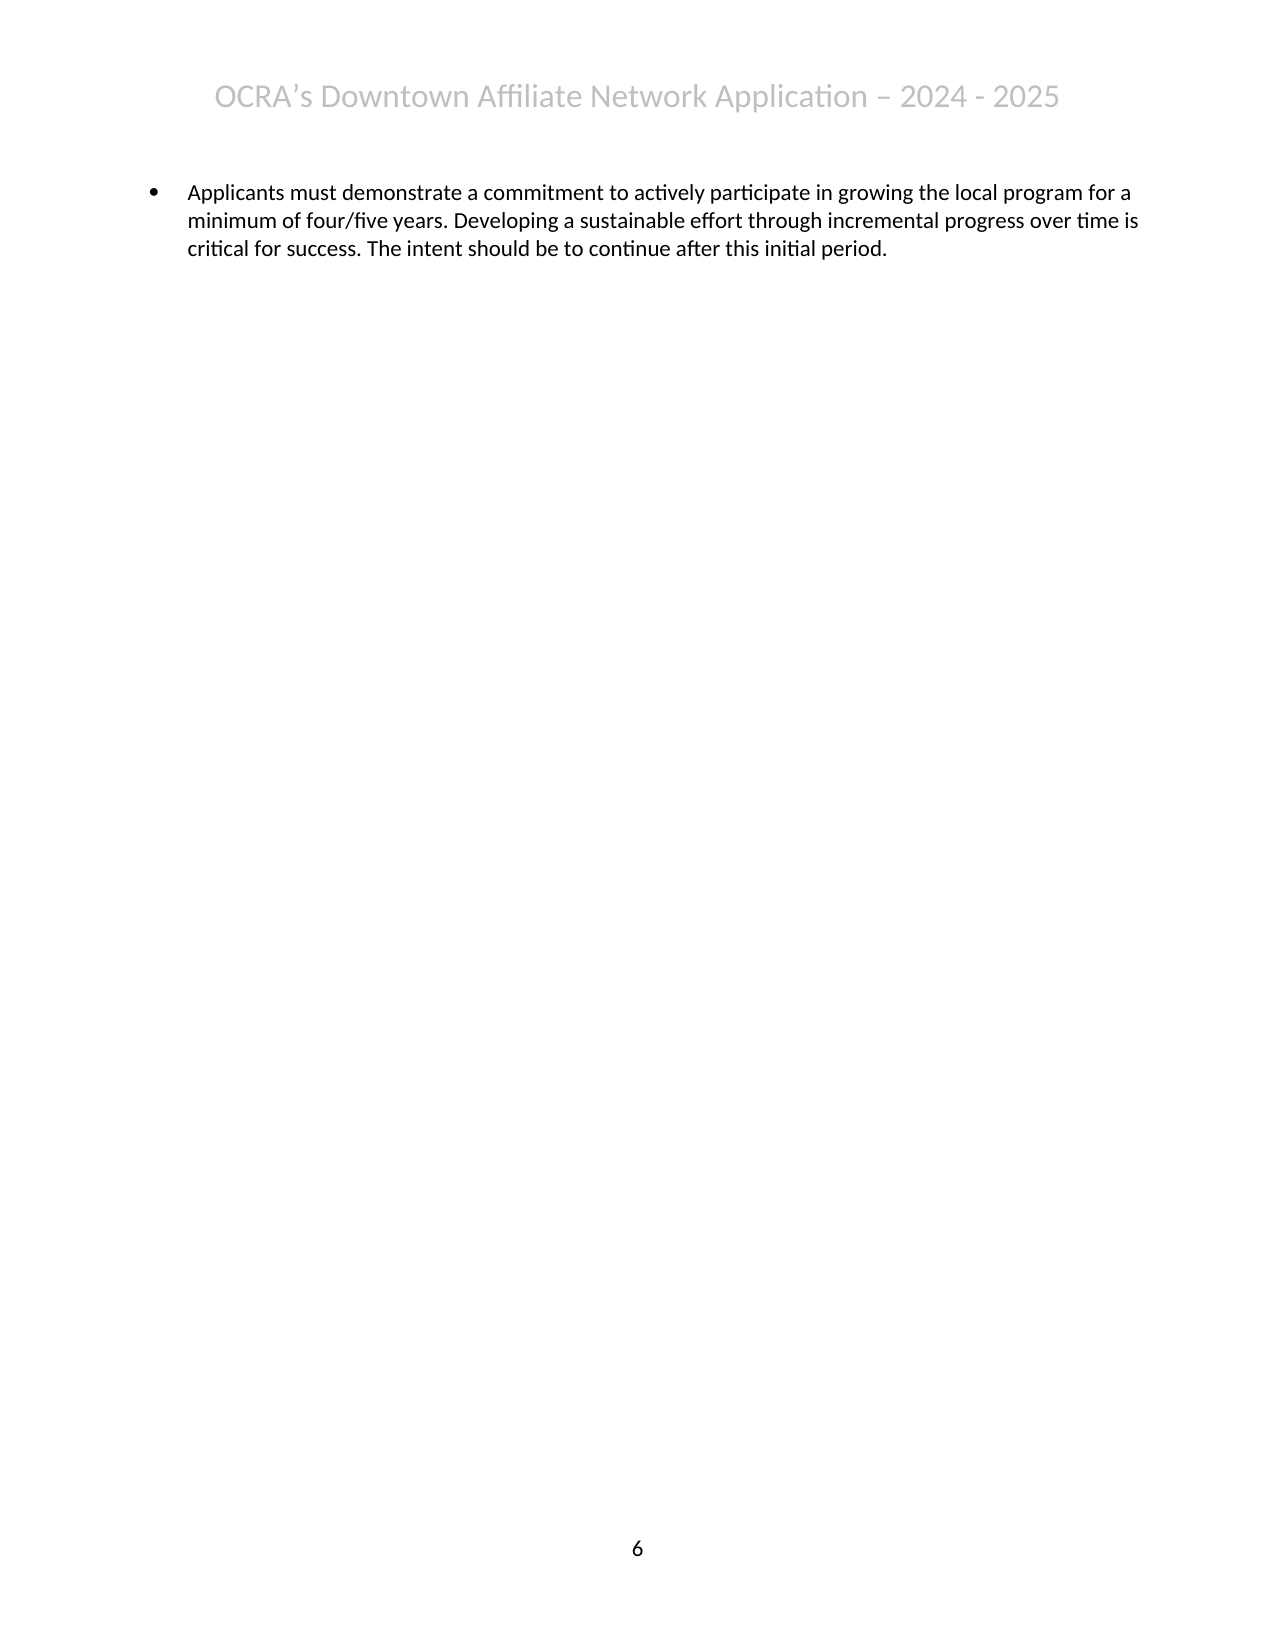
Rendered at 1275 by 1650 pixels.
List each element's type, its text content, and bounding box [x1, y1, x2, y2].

list Applicants must demonstrate a commitment to actively participate in growing the local program for a minimum of four/five years. Developing a sustainable effort through incremental progress over time is critical for success. The intent should be to continue after this initial period. [150, 178, 1162, 262]
